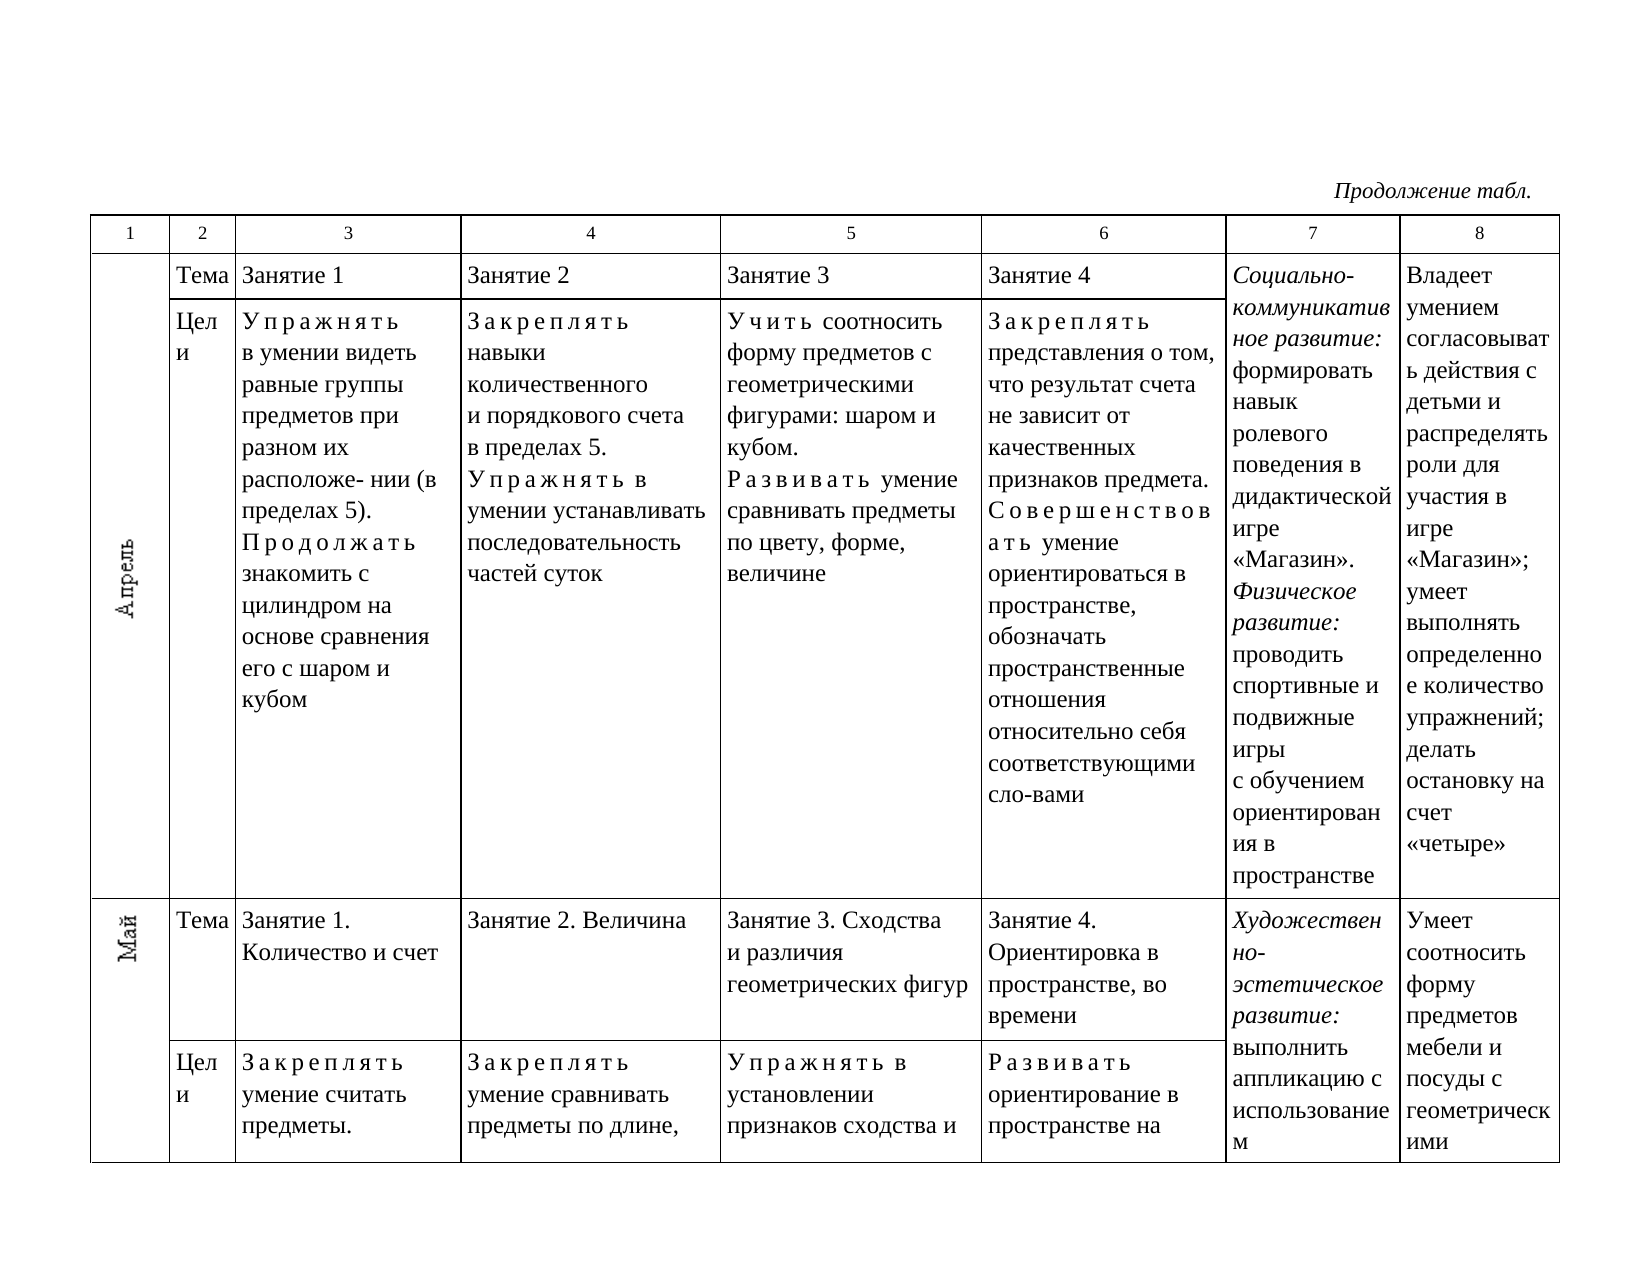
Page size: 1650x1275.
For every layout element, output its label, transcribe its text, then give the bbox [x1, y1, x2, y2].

table_header 8 [1401, 216, 1559, 252]
table_cell Занятие 4 [982, 254, 1225, 298]
table_cell Занятие 1. Количество и счет [236, 899, 460, 1039]
table_cell Художественно-эстетическое развитие: выполнить аппликацию с использованием геометрических фигур. [1227, 899, 1399, 1161]
table_cell Занятие 1 [236, 254, 460, 298]
table_cell Занятие 2 [462, 254, 720, 298]
table_cell Тема [170, 254, 235, 298]
table_cell Занятие 3 [721, 254, 981, 298]
table_header 6 [982, 216, 1225, 252]
table_header 4 [462, 216, 720, 252]
table_cell [91, 899, 169, 1161]
table_cell Умеет соотносить форму предметов мебели и посуды с геометрическими фигурами в лепке [1401, 899, 1559, 1161]
picture [110, 905, 150, 973]
table_cell Цели [170, 300, 235, 898]
table_cell Занятие 2. Величина [462, 899, 720, 1039]
table_header 7 [1227, 216, 1399, 252]
table_header 2 [170, 216, 235, 252]
table_cell Социально-коммуникативное развитие: формировать навык ролевого поведения в дидактической игре «Магазин». Физическое развитие: проводить спортивные и подвижные игры с обучением ориентирования в пространстве [1227, 254, 1399, 898]
table_cell Закреплять навыки количественного и порядкового счета в пределах 5. Упражнять в умении устанавливать последовательность частей суток [462, 300, 720, 898]
table_cell Занятие 3. Сходства и различия геометрических фигур [721, 899, 981, 1039]
picture [109, 524, 151, 625]
table_cell Закреплять представления о том, что результат счета не зависит от качественных признаков предмета. Совершенствовать умение ориентироваться в пространстве, обозначать пространственные отношения относительно себя соответствующими сло-вами [982, 300, 1225, 898]
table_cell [236, 1041, 460, 1161]
table_header 5 [721, 216, 981, 252]
table_cell Занятие 4. Ориентировка в пространстве, во времени [982, 899, 1225, 1039]
table_cell Владеет умением согласовывать действия с детьми и распределять роли для участия в игре «Магазин»; умеет выполнять определенное количество упражнений; делать остановку на счет «четыре» [1401, 254, 1559, 898]
table_cell Учить соотносить форму предметов с геометрическими фигурами: шаром и кубом. Развивать умение сравнивать предметы по цвету, форме, величине [721, 300, 981, 898]
text Продолжение табл. [118, 177, 1532, 203]
table_header 3 [236, 216, 460, 252]
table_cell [462, 1041, 720, 1161]
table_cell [982, 1041, 1225, 1161]
table_cell Тема [170, 899, 235, 1039]
table_cell Упражнять в умении видеть равные группы предметов при разном их расположе- нии (в пределах 5). Продолжать знакомить с цилиндром на основе сравнения его с шаром и кубом [236, 300, 460, 898]
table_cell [721, 1041, 981, 1161]
table_header 1 [91, 216, 169, 252]
table_cell [91, 254, 169, 898]
table_cell Цели [170, 1041, 235, 1161]
